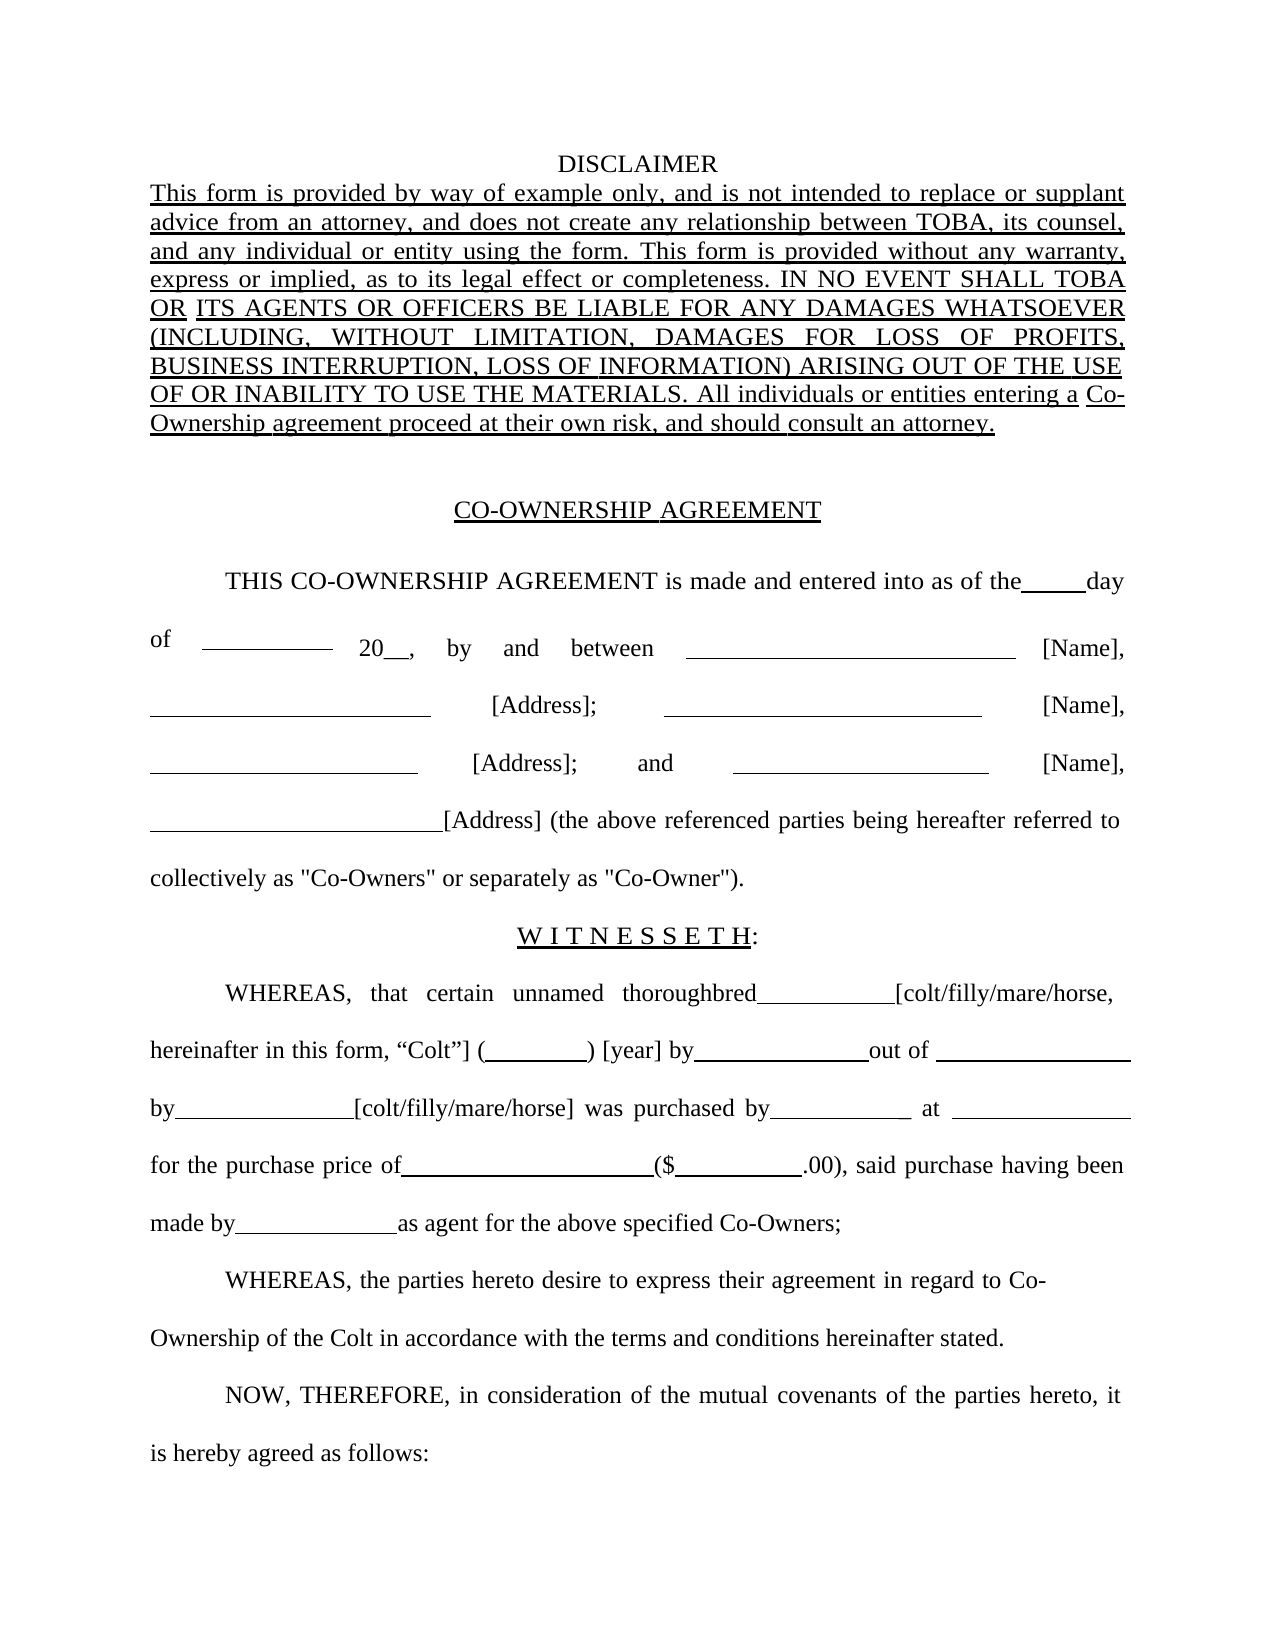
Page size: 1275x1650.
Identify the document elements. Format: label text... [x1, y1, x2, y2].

text [Address]; and [Name], [150, 748, 1142, 777]
text hereinafter in this form, “Colt”] ( ) [year] by out of [150, 1035, 1142, 1064]
text of [150, 624, 337, 652]
text This form is provided by way of example only, and is not intended to replace or supplant advice from an attorney, and does not create any relationship between TOBA, its counsel, and any individual or entity using the form. This form is provided without any warranty, express or implied, as to its legal effect or completeness. IN NO EVENT SHALL TOBA OR ITS AGENTS OR OFFICERS BE LIABLE FOR ANY DAMAGES WHATSOEVER (INCLUDING, WITHOUT LIMITATION, DAMAGES FOR LOSS OF PROFITS, BUSINESS INTERRUPTION, LOSS OF INFORMATION) ARISING OUT OF THE USE [150, 206, 1126, 261]
text This form is provided by way of example only, and is not intended to replace or supplant advice from an attorney, and does not create any relationship between TOBA, its counsel, and any individual or entity using the form. This form is provided without any warranty, express or implied, as to its legal effect or completeness. IN NO EVENT SHALL TOBA OR ITS AGENTS OR OFFICERS BE LIABLE FOR ANY DAMAGES WHATSOEVER (INCLUDING, WITHOUT LIMITATION, DAMAGES FOR LOSS OF PROFITS, BUSINESS INTERRUPTION, LOSS OF INFORMATION) ARISING OUT OF THE USE [150, 292, 1126, 379]
text DISCLAIMER [451, 149, 824, 178]
text THIS CO-OWNERSHIP AGREEMENT is made and entered into as of the day [225, 566, 1142, 595]
text [Name], [1042, 633, 1142, 662]
text NOW, THEREFORE, in consideration of the mutual covenants of the parties hereto, it is hereby agreed as follows: [150, 1380, 1125, 1467]
text OF OR INABILITY TO USE THE MATERIALS. All individuals or entities entering a Co-Ownership agreement proceed at their own risk, and should consult an attorney. [150, 379, 1125, 437]
text by [colt/filly/mare/horse] was purchased by _ at [150, 1093, 1142, 1122]
text [Address] (the above referenced parties being hereafter referred to collectively as "Co-Owners" or separately as "Co-Owner"). [150, 806, 1125, 892]
text WHEREAS, the parties hereto desire to express their agreement in regard to Co- Ownership of the Colt in accordance with the terms and conditions hereinafter stated. [150, 1265, 1125, 1352]
text CO-OWNERSHIP AGREEMENT [451, 495, 823, 523]
text 20__, by and between [359, 633, 1021, 662]
text for the purchase price of ($ .00), said purchase having been made by as agent for the above specified Co-Owners; [150, 1150, 1125, 1237]
text [Address]; [Name], [150, 691, 1142, 719]
text W I T N E S S E T H: [451, 921, 824, 950]
text WHEREAS, that certain unnamed thoroughbred [colt/filly/mare/horse, [225, 978, 1142, 1007]
